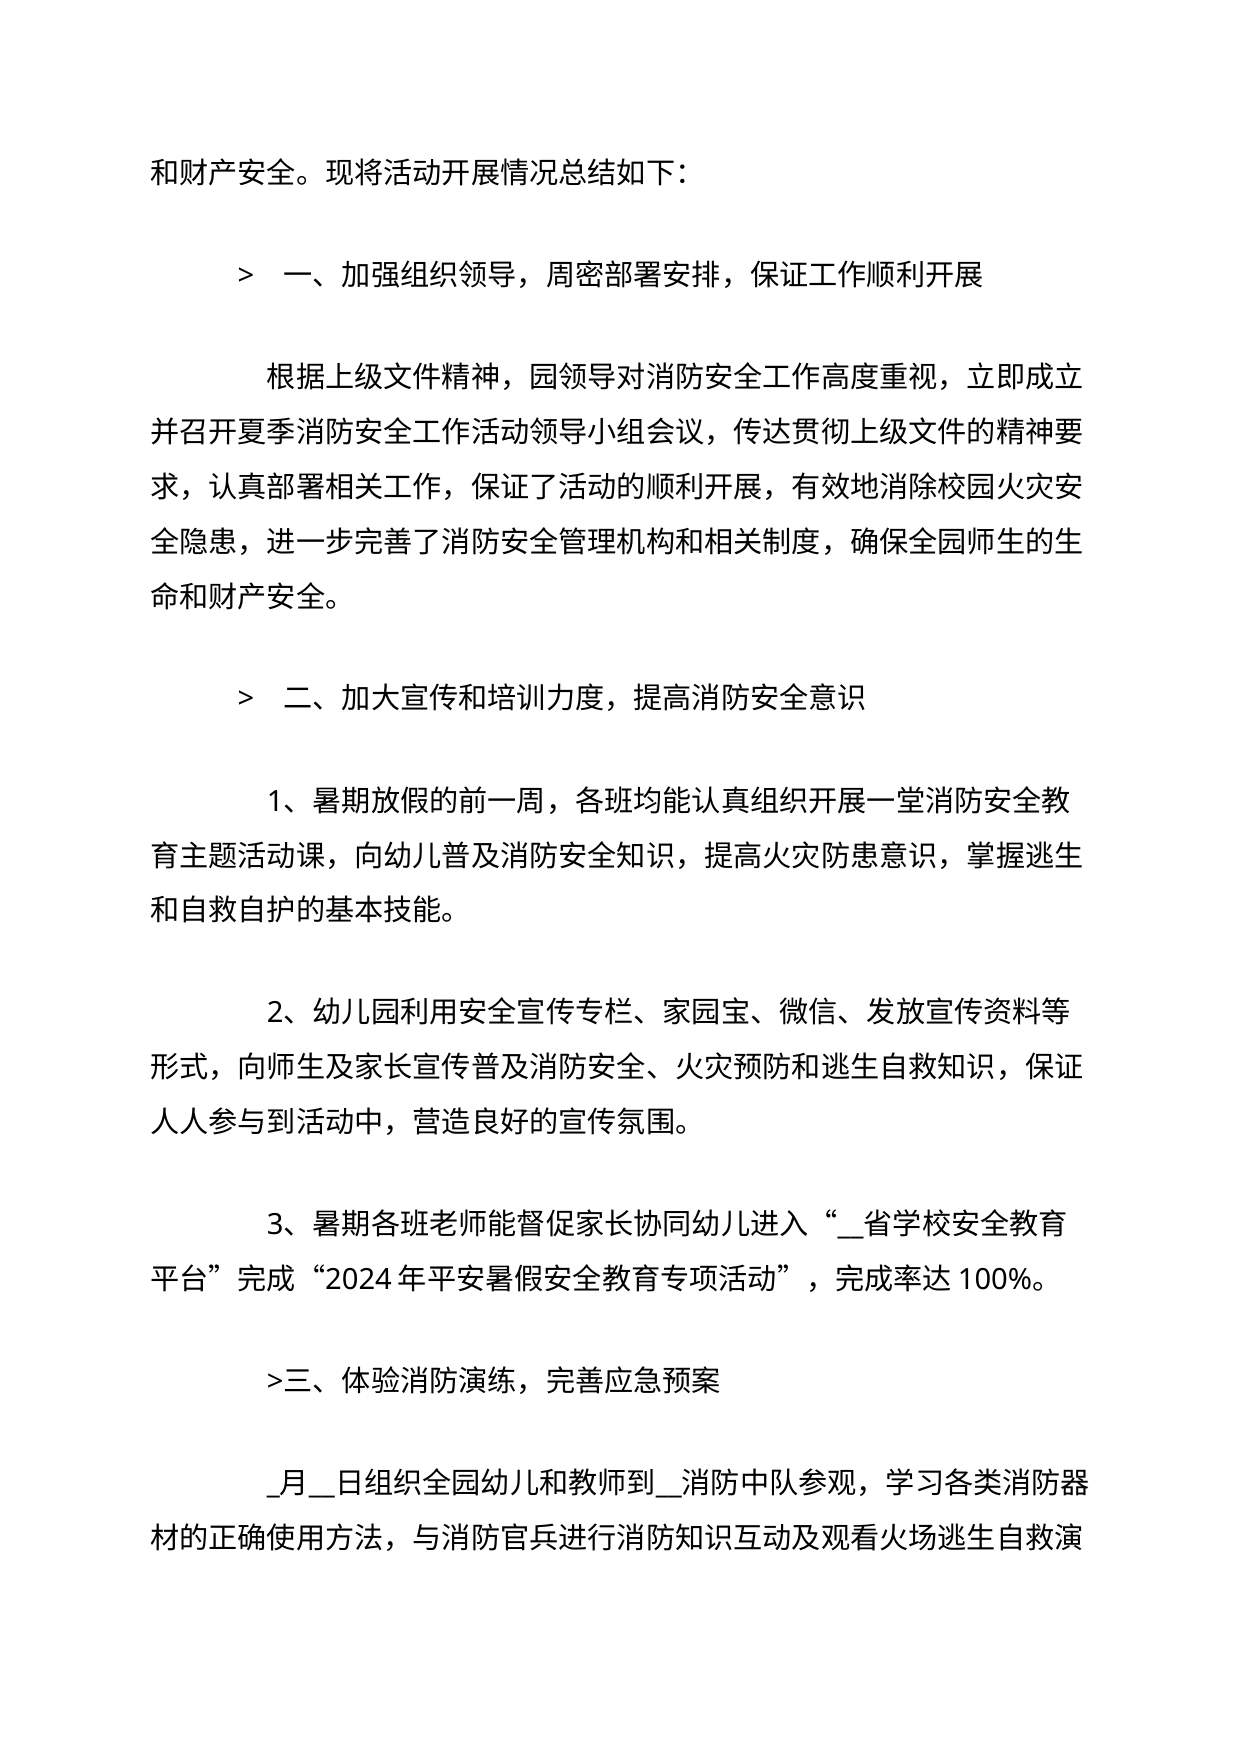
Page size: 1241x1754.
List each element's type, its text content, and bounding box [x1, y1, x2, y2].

text >三、体验消防演练，完善应急预案 [150, 1357, 1090, 1400]
text 3、暑期各班老师能督促家长协同幼儿进入“__省学校安全教育平台”完成“2024年平安暑假安全教育专项活动”，完成率达100%。 [150, 1200, 1090, 1298]
text 2、幼儿园利用安全宣传专栏、家园宝、微信、发放宣传资料等形式，向师生及家长宣传普及消防安全、火灾预防和逃生自救知识，保证人人参与到活动中，营造良好的宣传氛围。 [150, 989, 1090, 1141]
text 1、暑期放假的前一周，各班均能认真组织开展一堂消防安全教育主题活动课，向幼儿普及消防安全知识，提高火灾防患意识，掌握逃生和自救自护的基本技能。 [150, 777, 1090, 929]
text 根据上级文件精神，园领导对消防安全工作高度重视，立即成立并召开夏季消防安全工作活动领导小组会议，传达贯彻上级文件的精神要求，认真部署相关工作，保证了活动的顺利开展，有效地消除校园火灾安全隐患，进一步完善了消防安全管理机构和相关制度，确保全园师生的生命和财产安全。 [150, 354, 1090, 616]
text > 二、加大宣传和培训力度，提高消防安全意识 [150, 675, 1090, 717]
text > 一、加强组织领导，周密部署安排，保证工作顺利开展 [150, 252, 1090, 294]
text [150, 1459, 1090, 1557]
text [150, 150, 1090, 192]
